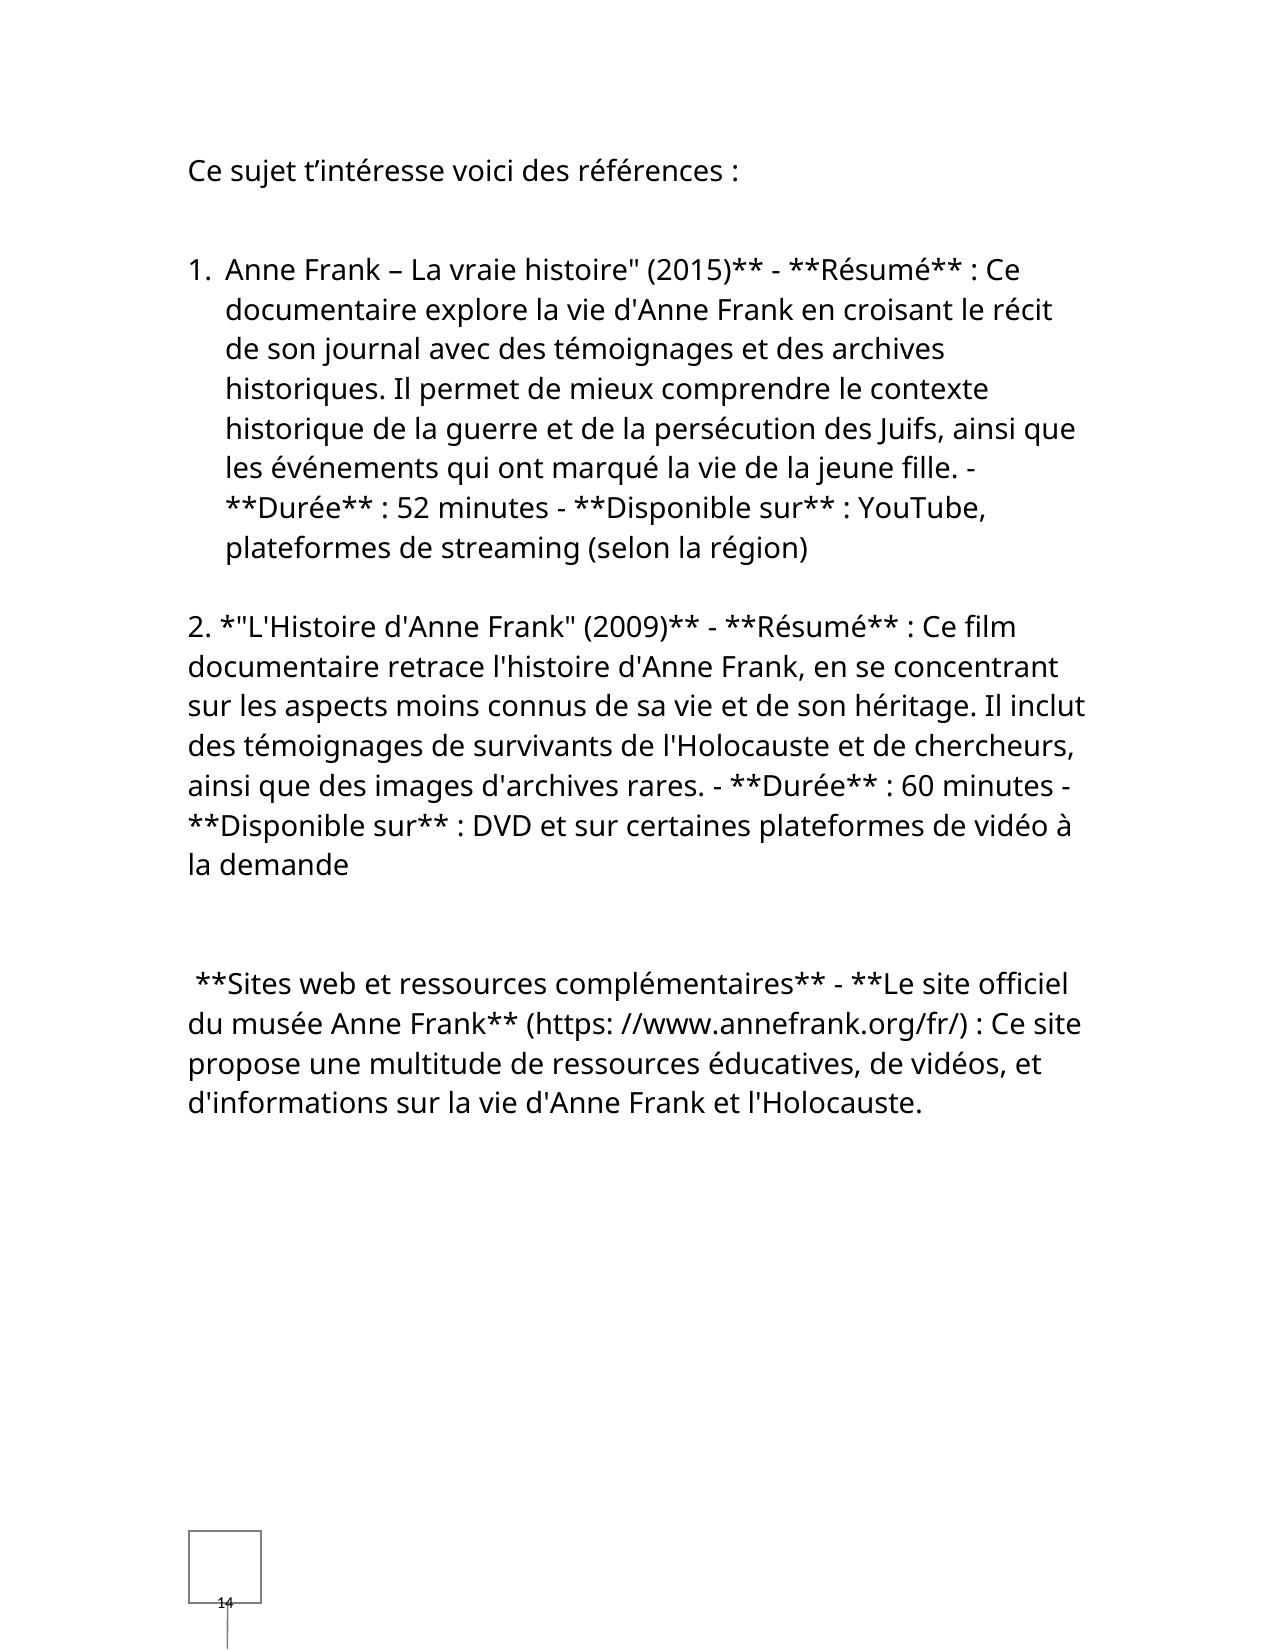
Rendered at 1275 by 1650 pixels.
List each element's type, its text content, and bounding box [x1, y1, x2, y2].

list Anne Frank – La vraie histoire" (2015)** - **Résumé** : Ce documentaire explore la vie d'Anne Frank en croisant le récit de son journal avec des témoignages et des archives historiques. Il permet de mieux comprendre le contexte historique de la guerre et de la persécution des Juifs, ainsi que les événements qui ont marqué la vie de la jeune fille. - **Durée** : 52 minutes - **Disponible sur** : YouTube, plateformes de streaming (selon la région) [187, 249, 1087, 567]
text 2. *"L'Histoire d'Anne Frank" (2009)** - **Résumé** : Ce film documentaire retrace l'histoire d'Anne Frank, en se concentrant sur les aspects moins connus de sa vie et de son héritage. Il inclut des témoignages de survivants de l'Holocauste et de chercheurs, ainsi que des images d'archives rares. - **Durée** : 60 minutes - **Disponible sur** : DVD et sur certaines plateformes de vidéo à la demande [187, 606, 1087, 884]
text Ce sujet t’intéresse voici des références : [187, 150, 1087, 190]
text **Sites web et ressources complémentaires** - **Le site officiel du musée Anne Frank** (https: //www.annefrank.org/fr/) : Ce site propose une multitude de ressources éducatives, de vidéos, et d'informations sur la vie d'Anne Frank et l'Holocauste. [187, 963, 1087, 1122]
